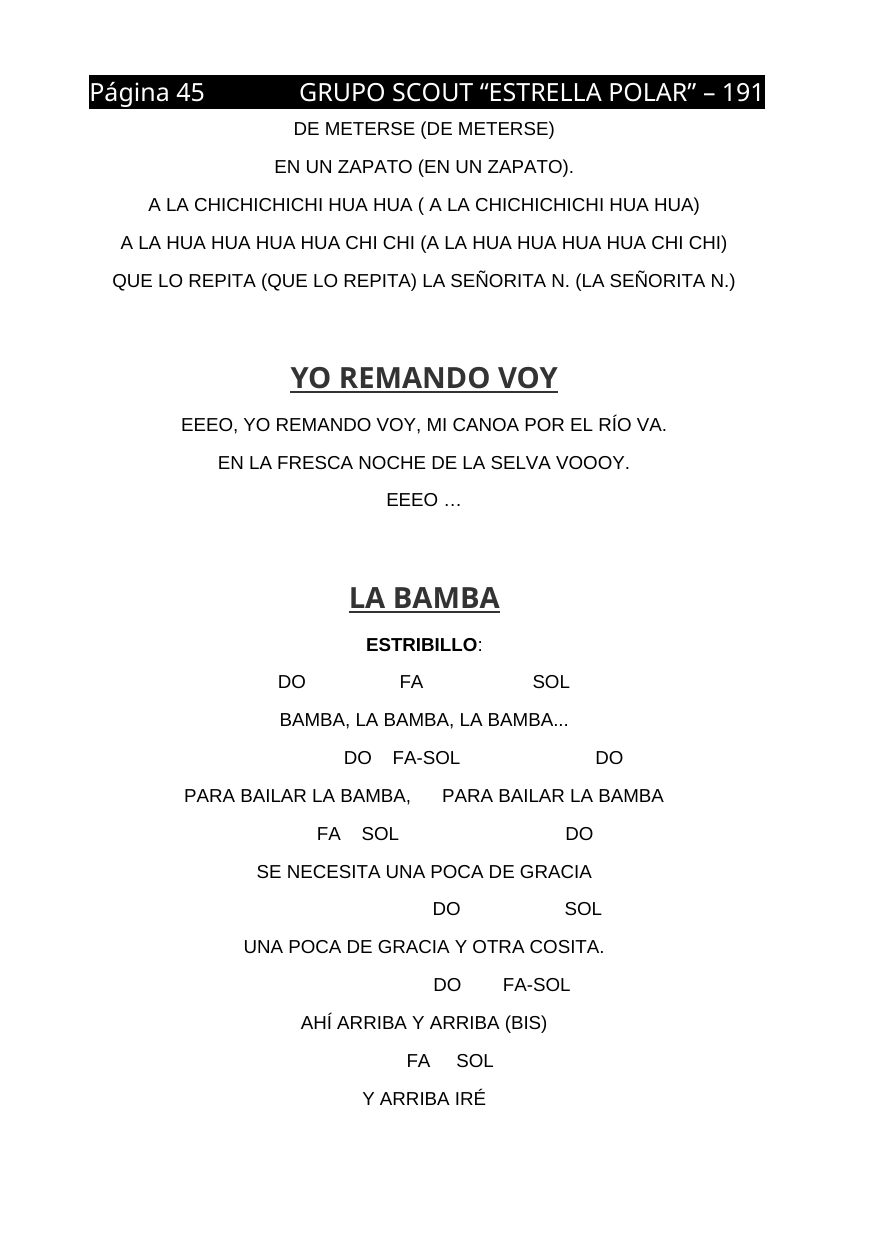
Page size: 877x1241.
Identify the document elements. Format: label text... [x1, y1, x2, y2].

text QUE LO REPITA (QUE LO REPITA) LA SEÑORITA N. (LA SEÑORITA N.) [89, 269, 759, 291]
text DO SOL [89, 898, 759, 920]
text Y ARRIBA IRÉ [89, 1087, 759, 1109]
text FA SOL [89, 1049, 759, 1071]
text BAMBA, LA BAMBA, LA BAMBA... [89, 709, 759, 731]
text A LA CHICHICHICHI HUA HUA ( A LA CHICHICHICHI HUA HUA) [89, 194, 759, 215]
text EN LA FRESCA NOCHE DE LA SELVA VOOOY. [89, 451, 759, 473]
text AHÍ ARRIBA Y ARRIBA (BIS) [89, 1012, 759, 1033]
text FA SOL DO [89, 823, 759, 844]
text PARA BAILAR LA BAMBA, PARA BAILAR LA BAMBA [89, 785, 759, 806]
text DO FA-SOL [89, 974, 759, 995]
text EEEO, YO REMANDO VOY, MI CANOA POR EL RÍO VA. [89, 414, 759, 435]
text EN UN ZAPATO (EN UN ZAPATO). [89, 156, 759, 177]
text DO FA SOL [89, 671, 759, 693]
subtitle LA BAMBA [89, 578, 759, 617]
text SE NECESITA UNA POCA DE GRACIA [89, 860, 759, 882]
text DE METERSE (DE METERSE) [89, 118, 759, 140]
text ESTRIBILLO: [89, 633, 759, 655]
text DO FA-SOL DO [89, 747, 759, 768]
text UNA POCA DE GRACIA Y OTRA COSITA. [89, 936, 759, 958]
text EEEO … [89, 489, 759, 511]
subtitle YO REMANDO VOY [89, 358, 759, 397]
text A LA HUA HUA HUA HUA CHI CHI (A LA HUA HUA HUA HUA CHI CHI) [89, 232, 759, 253]
